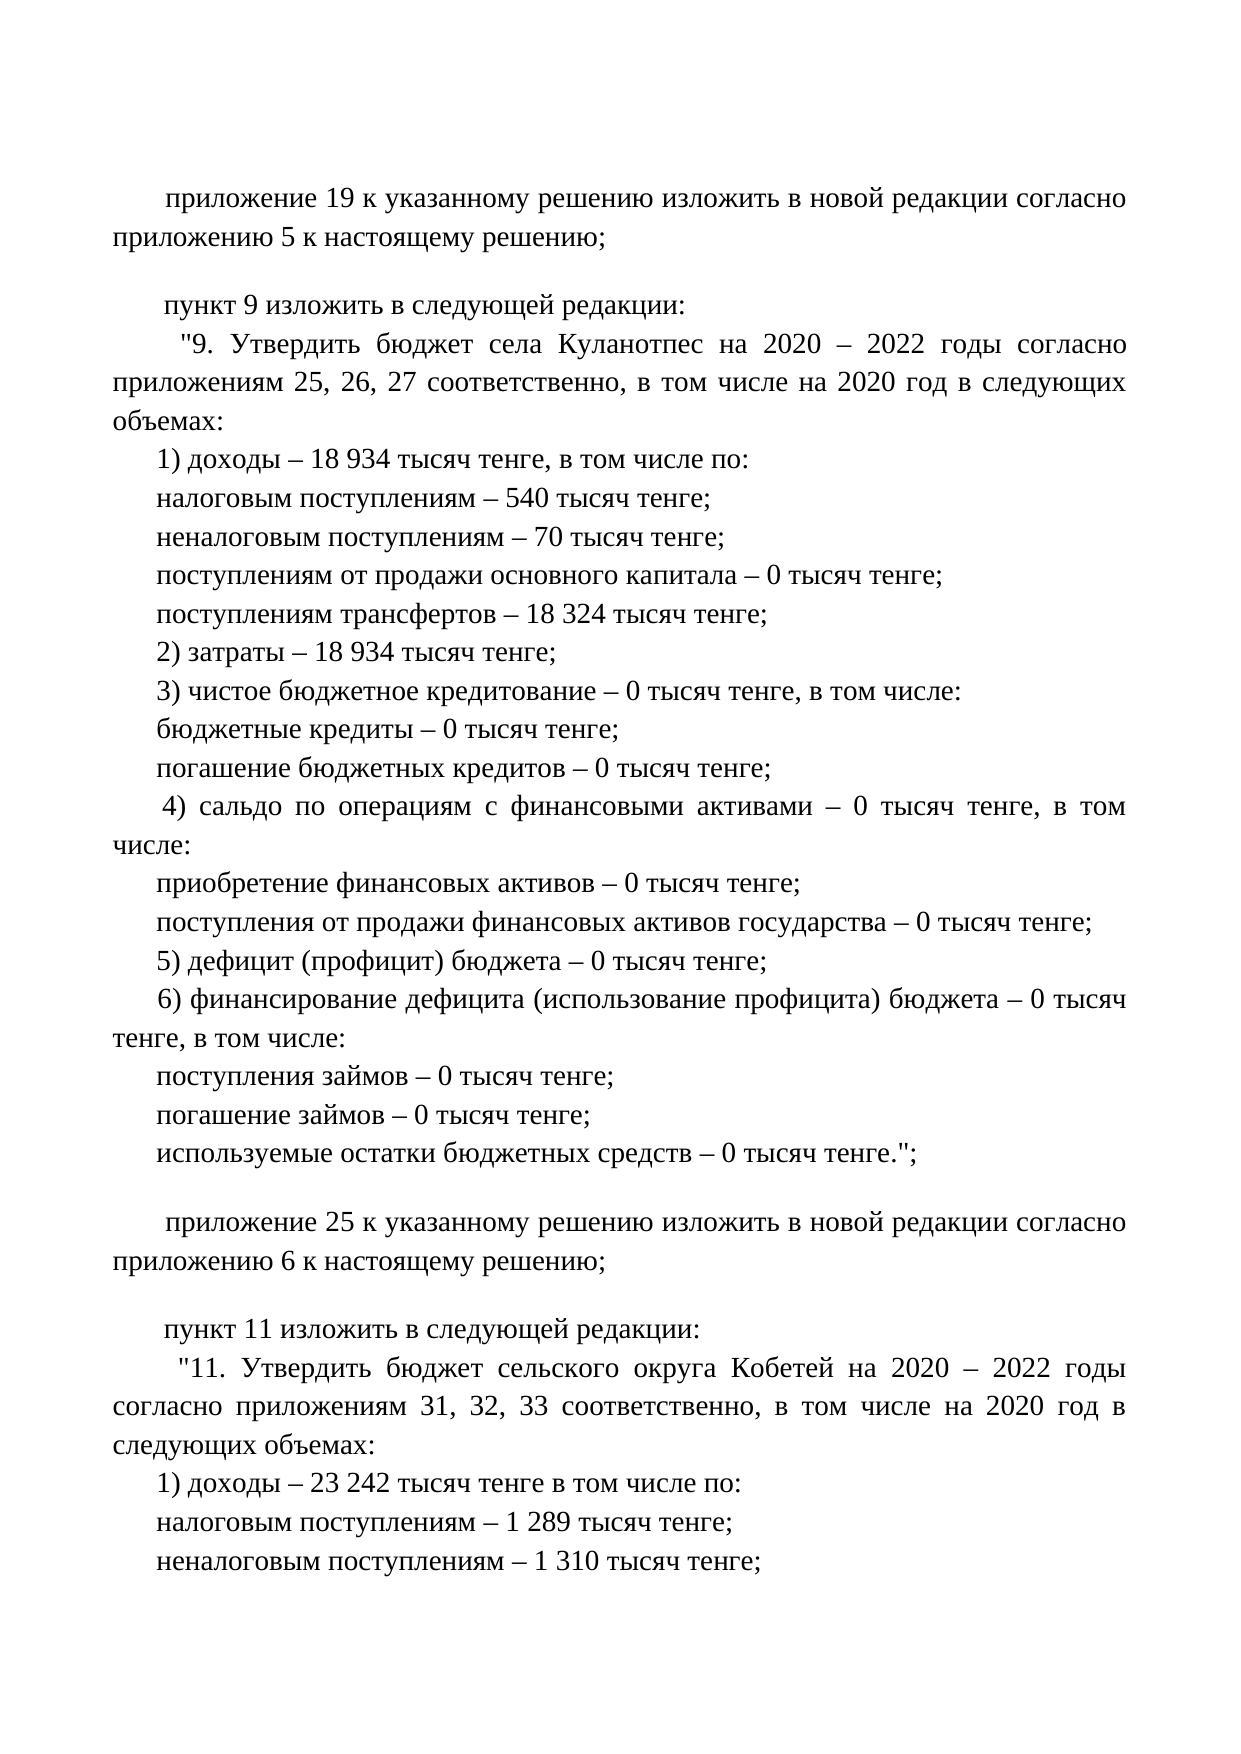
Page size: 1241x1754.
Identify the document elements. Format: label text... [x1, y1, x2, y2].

text "11. Утвердить бюджет сельского округа Кобетей на 2020 – 2022 годы согласно приложениям 31, 32, 33 соответственно, в том числе на 2020 год в следующих объемах: [112, 1350, 1128, 1461]
text 6) финансирование дефицита (использование профицита) бюджета – 0 тысяч тенге, в том числе: [112, 981, 1128, 1053]
text пункт 11 изложить в следующей редакции: [112, 1311, 1128, 1345]
text неналоговым поступлениям – 1 310 тысяч тенге; [112, 1543, 1128, 1576]
text 2) затраты – 18 934 тысяч тенге; [112, 634, 1128, 668]
text 5) дефицит (профицит) бюджета – 0 тысяч тенге; [112, 943, 1128, 976]
text приобретение финансовых активов – 0 тысяч тенге; [112, 866, 1128, 899]
text 3) чистое бюджетное кредитование – 0 тысяч тенге, в том числе: [112, 673, 1128, 706]
text поступлениям трансфертов – 18 324 тысяч тенге; [112, 596, 1128, 629]
text "9. Утвердить бюджет села Куланотпес на 2020 – 2022 годы согласно приложениям 25, 26, 27 соответственно, в том числе на 2020 год в следующих объемах: [112, 326, 1128, 437]
text пункт 9 изложить в следующей редакции: [112, 287, 1128, 321]
text 1) доходы – 23 242 тысяч тенге в том числе по: [112, 1466, 1128, 1499]
text поступлениям от продажи основного капитала – 0 тысяч тенге; [112, 557, 1128, 591]
text приложение 19 к указанному решению изложить в новой редакции согласно приложению 5 к настоящему решению; [112, 180, 1128, 252]
text 4) сальдо по операциям с финансовыми активами – 0 тысяч тенге, в том числе: [112, 788, 1128, 861]
text поступления от продажи финансовых активов государства – 0 тысяч тенге; [112, 904, 1128, 938]
text неналоговым поступлениям – 70 тысяч тенге; [112, 519, 1128, 552]
text 1) доходы – 18 934 тысяч тенге, в том числе по: [112, 442, 1128, 475]
text поступления займов – 0 тысяч тенге; [112, 1058, 1128, 1092]
text используемые остатки бюджетных средств – 0 тысяч тенге."; [112, 1135, 1128, 1169]
text налоговым поступлениям – 1 289 тысяч тенге; [112, 1504, 1128, 1538]
text бюджетные кредиты – 0 тысяч тенге; [112, 711, 1128, 745]
text погашение займов – 0 тысяч тенге; [112, 1097, 1128, 1130]
text налоговым поступлениям – 540 тысяч тенге; [112, 480, 1128, 514]
text погашение бюджетных кредитов – 0 тысяч тенге; [112, 750, 1128, 783]
text приложение 25 к указанному решению изложить в новой редакции согласно приложению 6 к настоящему решению; [112, 1204, 1128, 1276]
